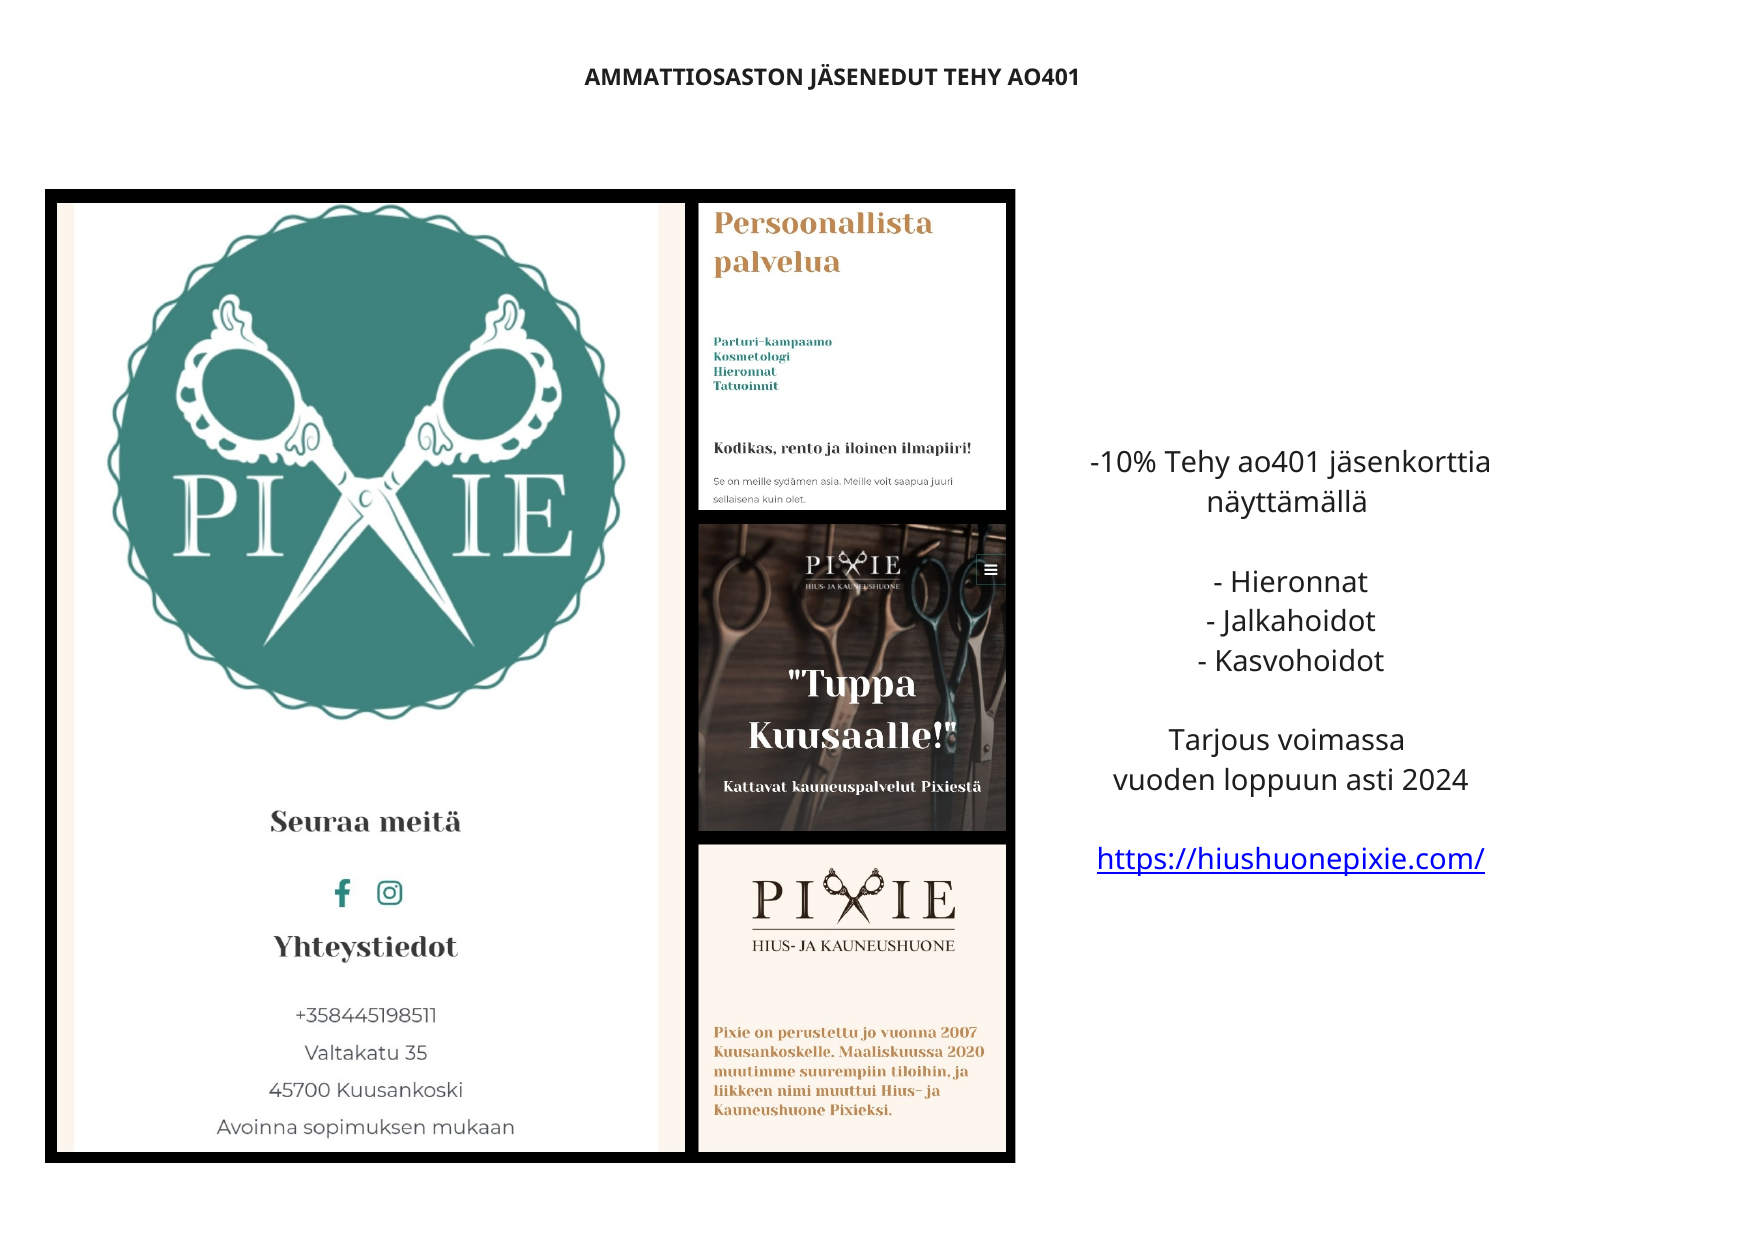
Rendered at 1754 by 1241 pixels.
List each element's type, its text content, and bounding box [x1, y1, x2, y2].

text - Jalkahoidot - Kasvohoidot Tarjous voimassa vuoden loppuun asti 2024 https://hiushuonepixie.com/ [1015, 566, 1547, 844]
picture [43, 155, 1015, 1127]
text -10% Tehy ao401 jäsenkorttia näyttämällä - Hieronnat [136, 130, 1547, 566]
